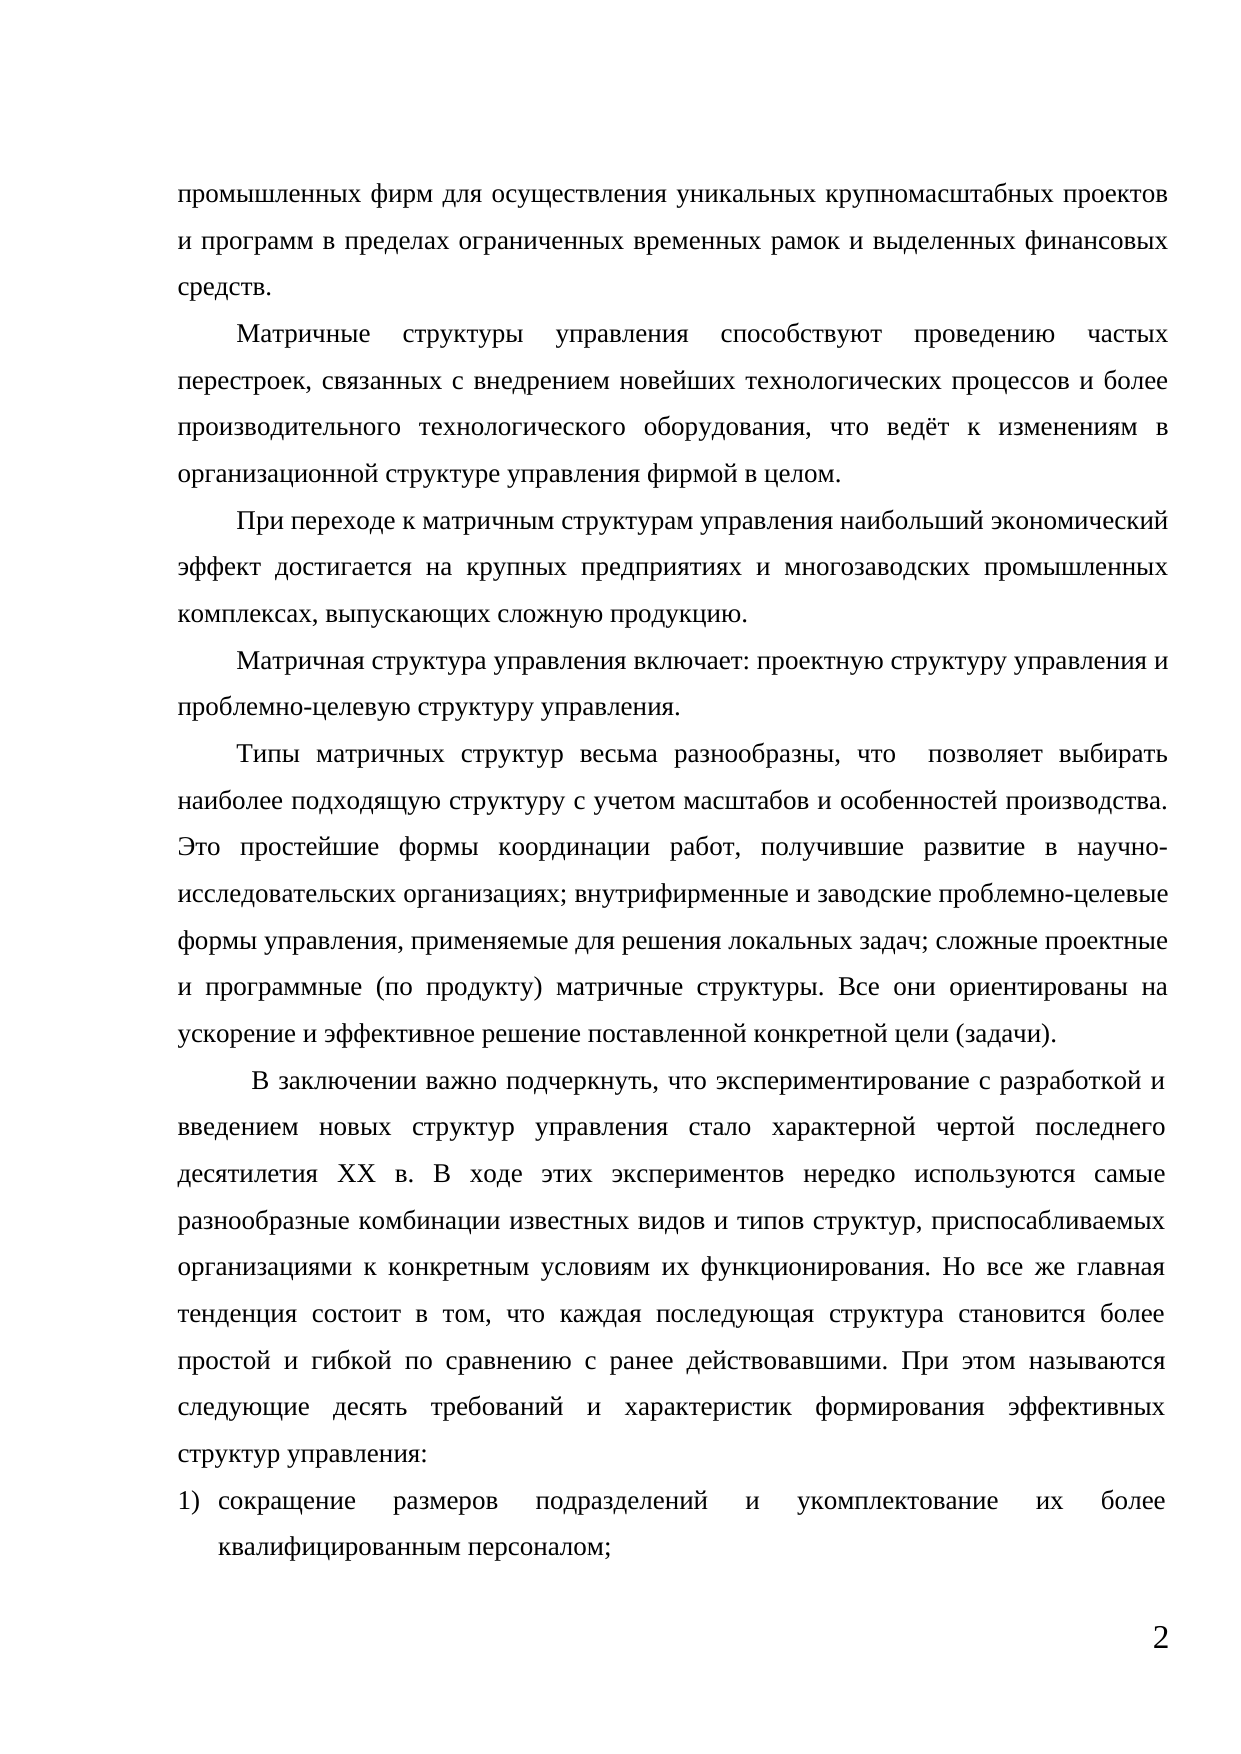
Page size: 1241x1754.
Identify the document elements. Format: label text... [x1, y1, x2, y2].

text Матричная структура управления включает: проектную структуру управления и проблемно-целевую структуру управления. [177, 644, 1169, 722]
text В заключении важно подчеркнуть, что экспериментирование с разработкой и введением новых структур управления стало характерной чертой последнего десятилетия XX в. В ходе этих экспериментов нередко используются самые разнообразные комбинации известных видов и типов структур, приспосабливаемых организациями к конкретным условиям их функционирования. Но все же главная тенденция состоит в том, что каждая последующая структура становится более простой и гибкой по сравнению с ранее действовавшими. При этом называются следующие десять требований и характеристик формирования эффективных структур управления: [177, 1064, 1167, 1468]
text Типы матричных структур весьма разнообразны, что позволяет выбирать наиболее подходящую структуру с учетом масштабов и особенностей производства. Это простейшие формы координации работ, получившие развитие в научно-исследовательских организациях; внутрифирменные и заводские проблемно-целевые формы управления, применяемые для решения локальных задач; сложные проектные и программные (по продукту) матричные структуры. Все они ориентированы на ускорение и эффективное решение поставленной конкретной цели (задачи). [177, 737, 1169, 1048]
text При переходе к матричным структурам управления наибольший экономический эффект достигается на крупных предприятиях и многозаводских промышленных комплексах, выпускающих сложную продукцию. [177, 504, 1169, 628]
text Матричные структуры управления способствуют проведению частых перестроек, связанных с внедрением новейших технологических процессов и более производительного технологического оборудования, что ведёт к изменениям в организационной структуре управления фирмой в целом. [177, 317, 1169, 488]
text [177, 177, 1169, 302]
list сокращение размеров подразделений и укомплектование их более квалифицированным персоналом; [177, 1484, 1167, 1562]
